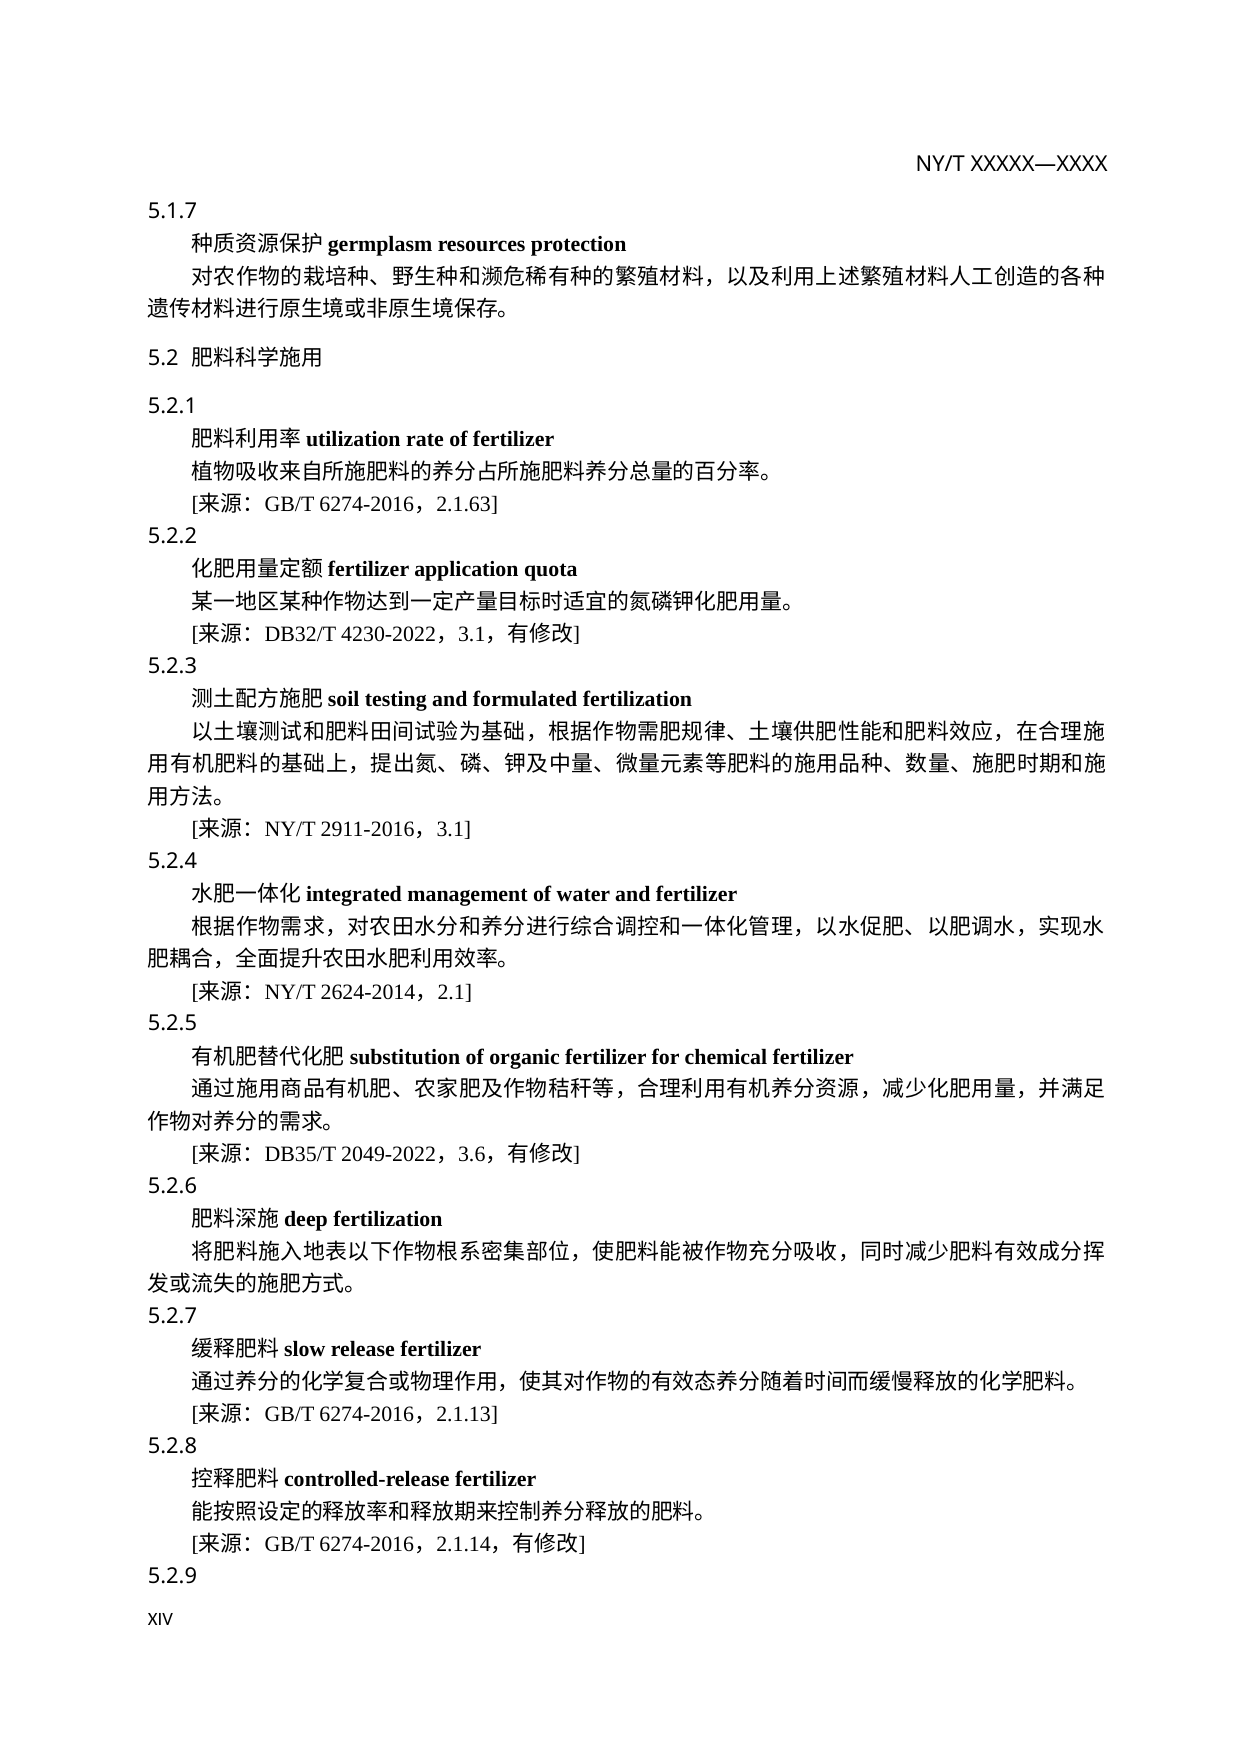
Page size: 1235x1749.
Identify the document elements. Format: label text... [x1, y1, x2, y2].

text 将肥料施入地表以下作物根系密集部位，使肥料能被作物充分吸收，同时减少肥料有效成分挥发或流失的施肥方式。 [148, 1233, 1107, 1298]
text 肥料利用率 utilization rate of fertilizer [148, 421, 1107, 453]
text 通过养分的化学复合或物理作用，使其对作物的有效态养分随着时间而缓慢释放的化学肥料。 [148, 1363, 1107, 1396]
text 种质资源保护 germplasm resources protection [148, 226, 1107, 258]
text [来源：DB32/T 4230-2022，3.1，有修改] [148, 616, 1107, 648]
text 以土壤测试和肥料田间试验为基础，根据作物需肥规律、土壤供肥性能和肥料效应，在合理施用有机肥料的基础上，提出氮、磷、钾及中量、微量元素等肥料的施用品种、数量、施肥时期和施用方法。 [148, 713, 1107, 811]
text 某一地区某种作物达到一定产量目标时适宜的氮磷钾化肥用量。 [148, 583, 1107, 616]
subtitle 肥料科学施用 [148, 340, 1107, 372]
text [来源：GB/T 6274-2016，2.1.14，有修改] [148, 1526, 1107, 1558]
text [来源：DB35/T 2049-2022，3.6，有修改] [148, 1136, 1107, 1168]
text 化肥用量定额 fertilizer application quota [148, 551, 1107, 583]
text 有机肥替代化肥 substitution of organic fertilizer for chemical fertilizer [148, 1038, 1107, 1071]
text 控释肥料 controlled-release fertilizer [148, 1461, 1107, 1493]
text [来源：NY/T 2624-2014，2.1] [148, 973, 1107, 1006]
text 测土配方施肥 soil testing and formulated fertilization [148, 681, 1107, 713]
text 缓释肥料 slow release fertilizer [148, 1331, 1107, 1363]
text 水肥一体化 integrated management of water and fertilizer [148, 876, 1107, 908]
text 通过施用商品有机肥、农家肥及作物秸秆等，合理利用有机养分资源，减少化肥用量，并满足作物对养分的需求。 [148, 1071, 1107, 1136]
text 能按照设定的释放率和释放期来控制养分释放的肥料。 [148, 1493, 1107, 1526]
text 肥料深施 deep fertilization [148, 1201, 1107, 1233]
text [来源：NY/T 2911-2016，3.1] [148, 811, 1107, 843]
text 根据作物需求，对农田水分和养分进行综合调控和一体化管理，以水促肥、以肥调水，实现水肥耦合，全面提升农田水肥利用效率。 [148, 908, 1107, 973]
text [来源：GB/T 6274-2016，2.1.13] [148, 1396, 1107, 1428]
text [来源：GB/T 6274-2016，2.1.63] [148, 486, 1107, 518]
text 植物吸收来自所施肥料的养分占所施肥料养分总量的百分率。 [148, 453, 1107, 486]
text 对农作物的栽培种、野生种和濒危稀有种的繁殖材料，以及利用上述繁殖材料人工创造的各种遗传材料进行原生境或非原生境保存。 [148, 258, 1107, 323]
